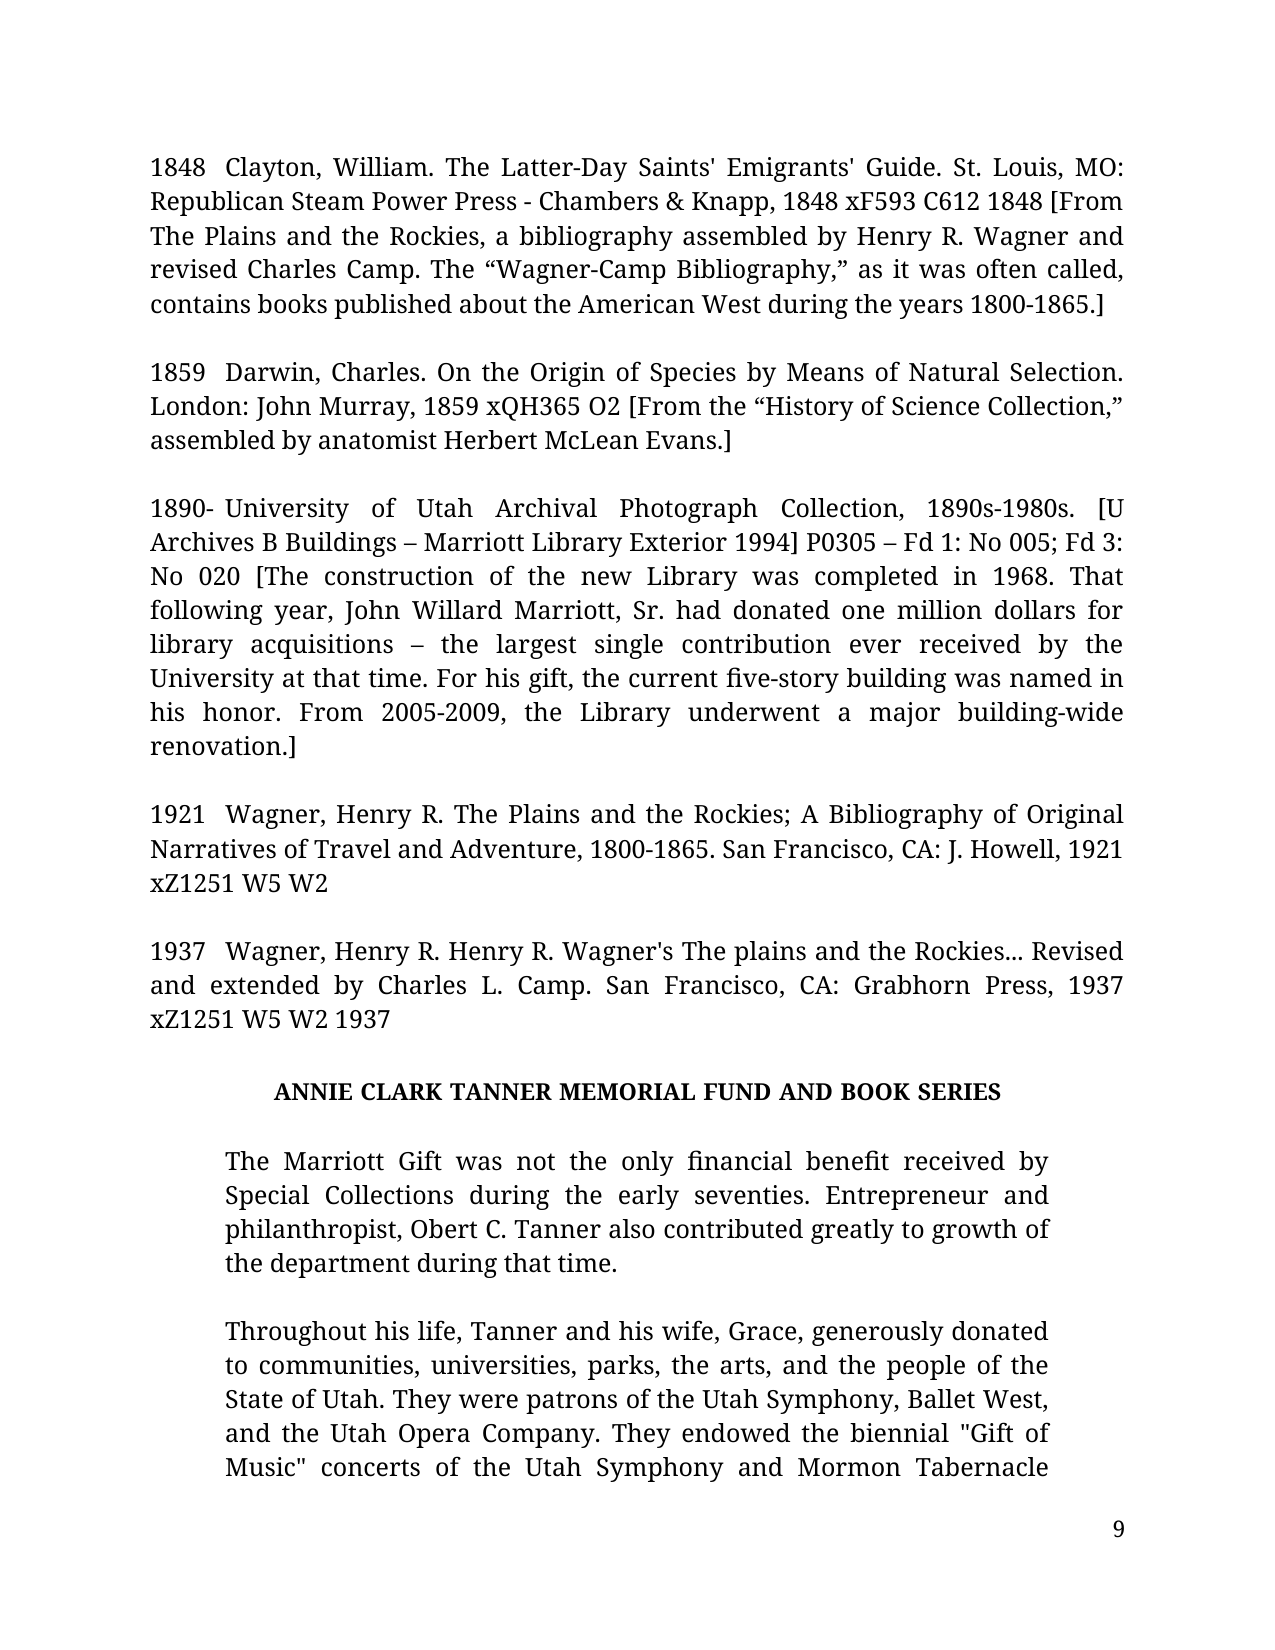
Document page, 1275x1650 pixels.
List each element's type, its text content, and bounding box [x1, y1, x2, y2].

text 1890- University of Utah Archival Photograph Collection, 1890s-1980s. [U Archives B Buildings – Marriott Library Exterior 1994] P0305 – Fd 1: No 005; Fd 3: No 020 [The construction of the new Library was completed in 1968. That following year, John Willard Marriott, Sr. had donated one million dollars for library acquisitions – the largest single contribution ever received by the University at that time. For his gift, the current five-story building was named in his honor. From 2005-2009, the Library underwent a major building-wide renovation.] [150, 491, 1125, 763]
text 1859 Darwin, Charles. On the Origin of Species by Means of Natural Selection. London: John Murray, 1859 xQH365 O2 [From the “History of Science Collection,” assembled by anatomist Herbert McLean Evans.] [150, 354, 1125, 457]
text The Marriott Gift was not the only financial benefit received by Special Collections during the early seventies. Entrepreneur and philanthropist, Obert C. Tanner also contributed greatly to growth of the department during that time. [225, 1143, 1050, 1280]
text 1921 Wagner, Henry R. The Plains and the Rockies; A Bibliography of Original Narratives of Travel and Adventure, 1800-1865. San Francisco, CA: J. Howell, 1921 xZ1251 W5 W2 [150, 797, 1125, 899]
text 1937 Wagner, Henry R. Henry R. Wagner's The plains and the Rockies... Revised and extended by Charles L. Camp. San Francisco, CA: Grabhorn Press, 1937 xZ1251 W5 W2 1937 [150, 933, 1125, 1036]
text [225, 1314, 1050, 1484]
text annie clark tanner memorial fund and book series [150, 1070, 1125, 1109]
text 1848 Clayton, William. The Latter-Day Saints' Emigrants' Guide. St. Louis, MO: Republican Steam Power Press - Chambers & Knapp, 1848 xF593 C612 1848 [From The Plains and the Rockies, a bibliography assembled by Henry R. Wagner and revised Charles Camp. The “Wagner-Camp Bibliography,” as it was often called, contains books published about the American West during the years 1800-1865.] [150, 150, 1125, 320]
